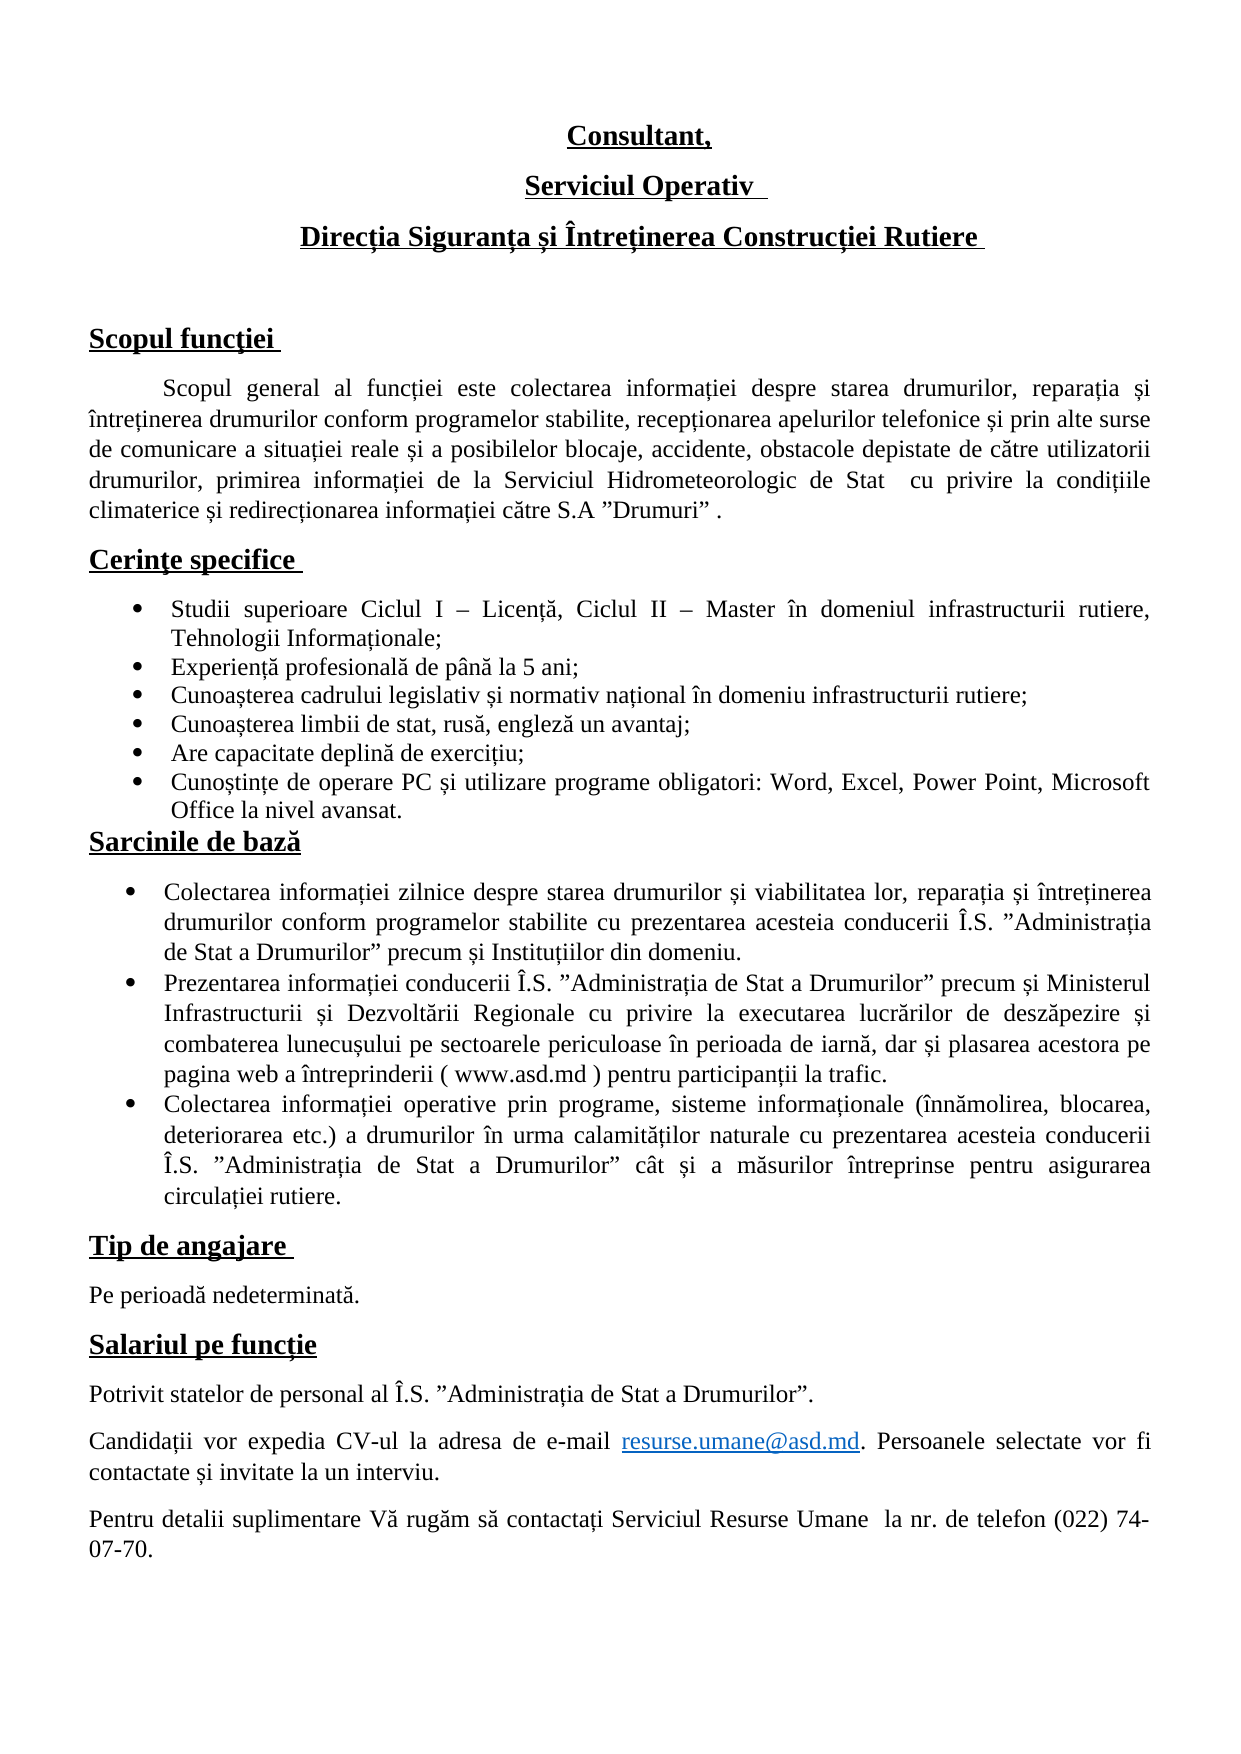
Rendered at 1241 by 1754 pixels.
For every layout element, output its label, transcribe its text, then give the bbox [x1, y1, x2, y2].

text Cerinţe specifice [89, 542, 1152, 576]
list Colectarea informației operative prin programe, sisteme informaționale (înnămolirea, blocarea, deteriorarea etc.) a drumurilor în urma calamităților naturale cu prezentarea acesteia conducerii Î.S. ”Administrația de Stat a Drumurilor” cât și a măsurilor întreprinse pentru asigurarea circulației rutiere. [126, 1089, 1152, 1209]
text Salariul pe funcție [89, 1327, 1152, 1361]
text Pentru detalii suplimentare Vă rugăm să contactați Serviciul Resurse Umane la nr. de telefon (022) 74-07-70. [89, 1504, 1152, 1563]
text Direcția Siguranța și Întreținerea Construcției Rutiere [126, 219, 1152, 252]
list Colectarea informației zilnice despre starea drumurilor și viabilitatea lor, reparația și întreținerea drumurilor conform programelor stabilite cu prezentarea acesteia conducerii Î.S. ”Administrația de Stat a Drumurilor” precum și Instituțiilor din domeniu. [126, 877, 1152, 966]
text Tip de angajare [89, 1228, 1152, 1261]
text Pe perioadă nedeterminată. [89, 1280, 1152, 1309]
text Potrivit statelor de personal al Î.S. ”Administrația de Stat a Drumurilor”. [89, 1379, 1152, 1408]
list Experiență profesională de până la 5 ani; [133, 652, 1152, 681]
text Consultant, [126, 118, 1152, 152]
text Candidații vor expedia CV-ul la adresa de e-mail resurse.umane@asd.md. Persoanele selectate vor fi contactate și invitate la un interviu. [89, 1426, 1152, 1486]
list Are capacitate deplină de exercițiu; [133, 738, 1152, 767]
list Studii superioare Ciclul I – Licență, Ciclul II – Master în domeniul infrastructurii rutiere, Tehnologii Informaționale; [133, 594, 1152, 652]
text Serviciul Operativ [126, 168, 1152, 202]
text Scopul funcţiei [89, 321, 1152, 355]
list Cunoașterea limbii de stat, rusă, engleză un avantaj; [133, 709, 1152, 738]
list Cunoașterea cadrului legislativ și normativ național în domeniu infrastructurii rutiere; [133, 681, 1152, 709]
list Cunoștințe de operare PC și utilizare programe obligatori: Word, Excel, Power Point, Microsoft Office la nivel avansat. [133, 767, 1152, 824]
text Sarcinile de bază [89, 824, 1152, 858]
text Scopul general al funcției este colectarea informației despre starea drumurilor, reparația și întreținerea drumurilor conform programelor stabilite, recepționarea apelurilor telefonice și prin alte surse de comunicare a situației reale și a posibilelor blocaje, accidente, obstacole depistate de către utilizatorii drumurilor, primirea informației de la Serviciul Hidrometeorologic de Stat cu privire la condițiile climaterice și redirecționarea informației către S.A ”Drumuri” . [89, 373, 1152, 524]
list Prezentarea informației conducerii Î.S. ”Administrația de Stat a Drumurilor” precum și Ministerul Infrastructurii și Dezvoltării Regionale cu privire la executarea lucrărilor de deszăpezire și combaterea lunecușului pe sectoarele periculoase în perioada de iarnă, dar și plasarea acestora pe pagina web a întreprinderii ( www.asd.md ) pentru participanții la trafic. [126, 968, 1152, 1088]
